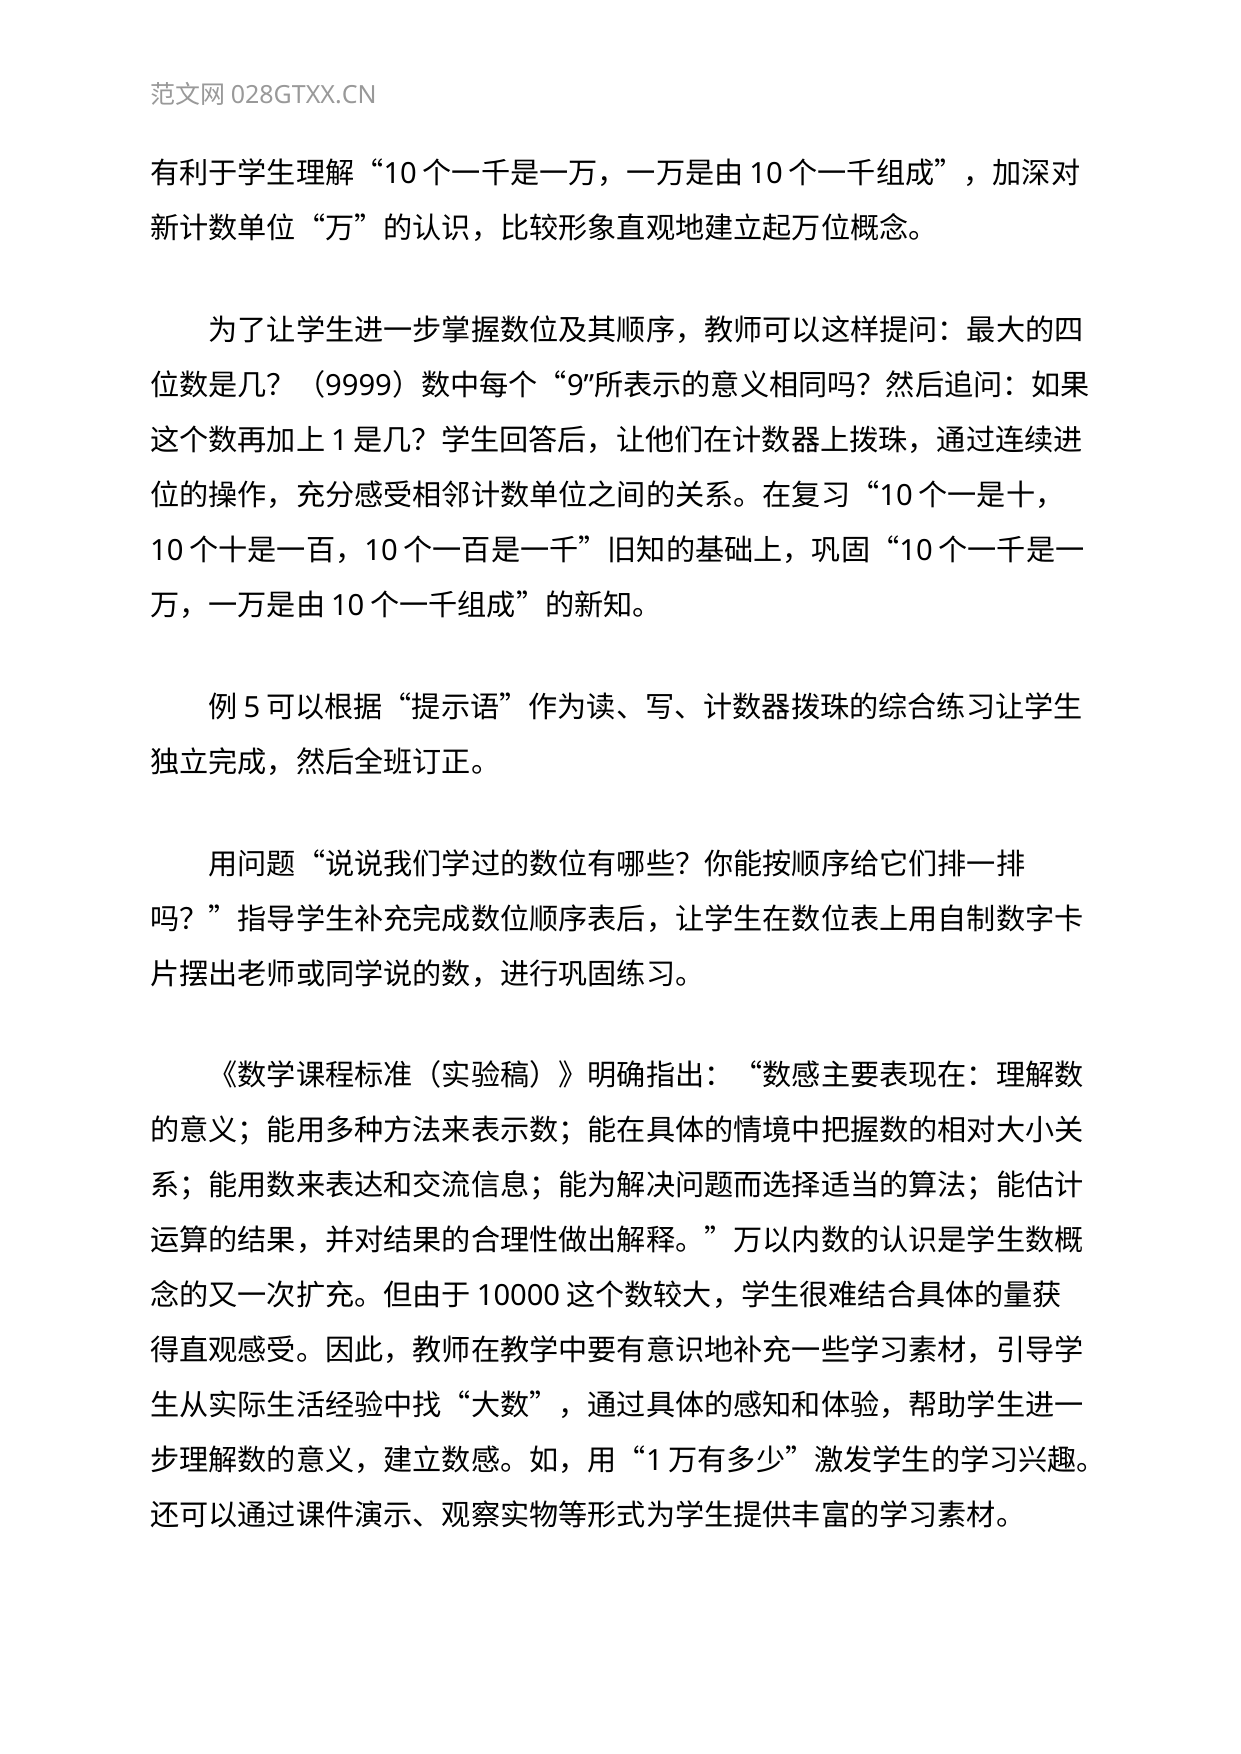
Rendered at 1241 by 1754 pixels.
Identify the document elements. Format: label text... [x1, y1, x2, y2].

text 例5可以根据“提示语”作为读、写、计数器拨珠的综合练习让学生独立完成，然后全班订正。 [150, 684, 1090, 781]
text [150, 150, 1090, 247]
text 用问题“说说我们学过的数位有哪些？你能按顺序给它们排一排吗？”指导学生补充完成数位顺序表后，让学生在数位表上用自制数字卡片摆出老师或同学说的数，进行巩固练习。 [150, 840, 1090, 992]
text 《数学课程标准（实验稿）》明确指出：“数感主要表现在：理解数的意义；能用多种方法来表示数；能在具体的情境中把握数的相对大小关系；能用数来表达和交流信息；能为解决问题而选择适当的算法；能估计运算的结果，并对结果的合理性做出解释。”万以内数的认识是学生数概念的又一次扩充。但由于10000这个数较大，学生很难结合具体的量获得直观感受。因此，教师在教学中要有意识地补充一些学习素材，引导学生从实际生活经验中找“大数”，通过具体的感知和体验，帮助学生进一步理解数的意义，建立数感。如，用“1万有多少”激发学生的学习兴趣。还可以通过课件演示、观察实物等形式为学生提供丰富的学习素材。 [150, 1052, 1090, 1534]
text 为了让学生进一步掌握数位及其顺序，教师可以这样提问：最大的四位数是几？（9999）数中每个“9”所表示的意义相同吗？然后追问：如果这个数再加上1是几？学生回答后，让他们在计数器上拨珠，通过连续进位的操作，充分感受相邻计数单位之间的关系。在复习“10个一是十，10个十是一百，10个一百是一千”旧知的基础上，巩固“10个一千是一万，一万是由10个一千组成”的新知。 [150, 307, 1090, 624]
